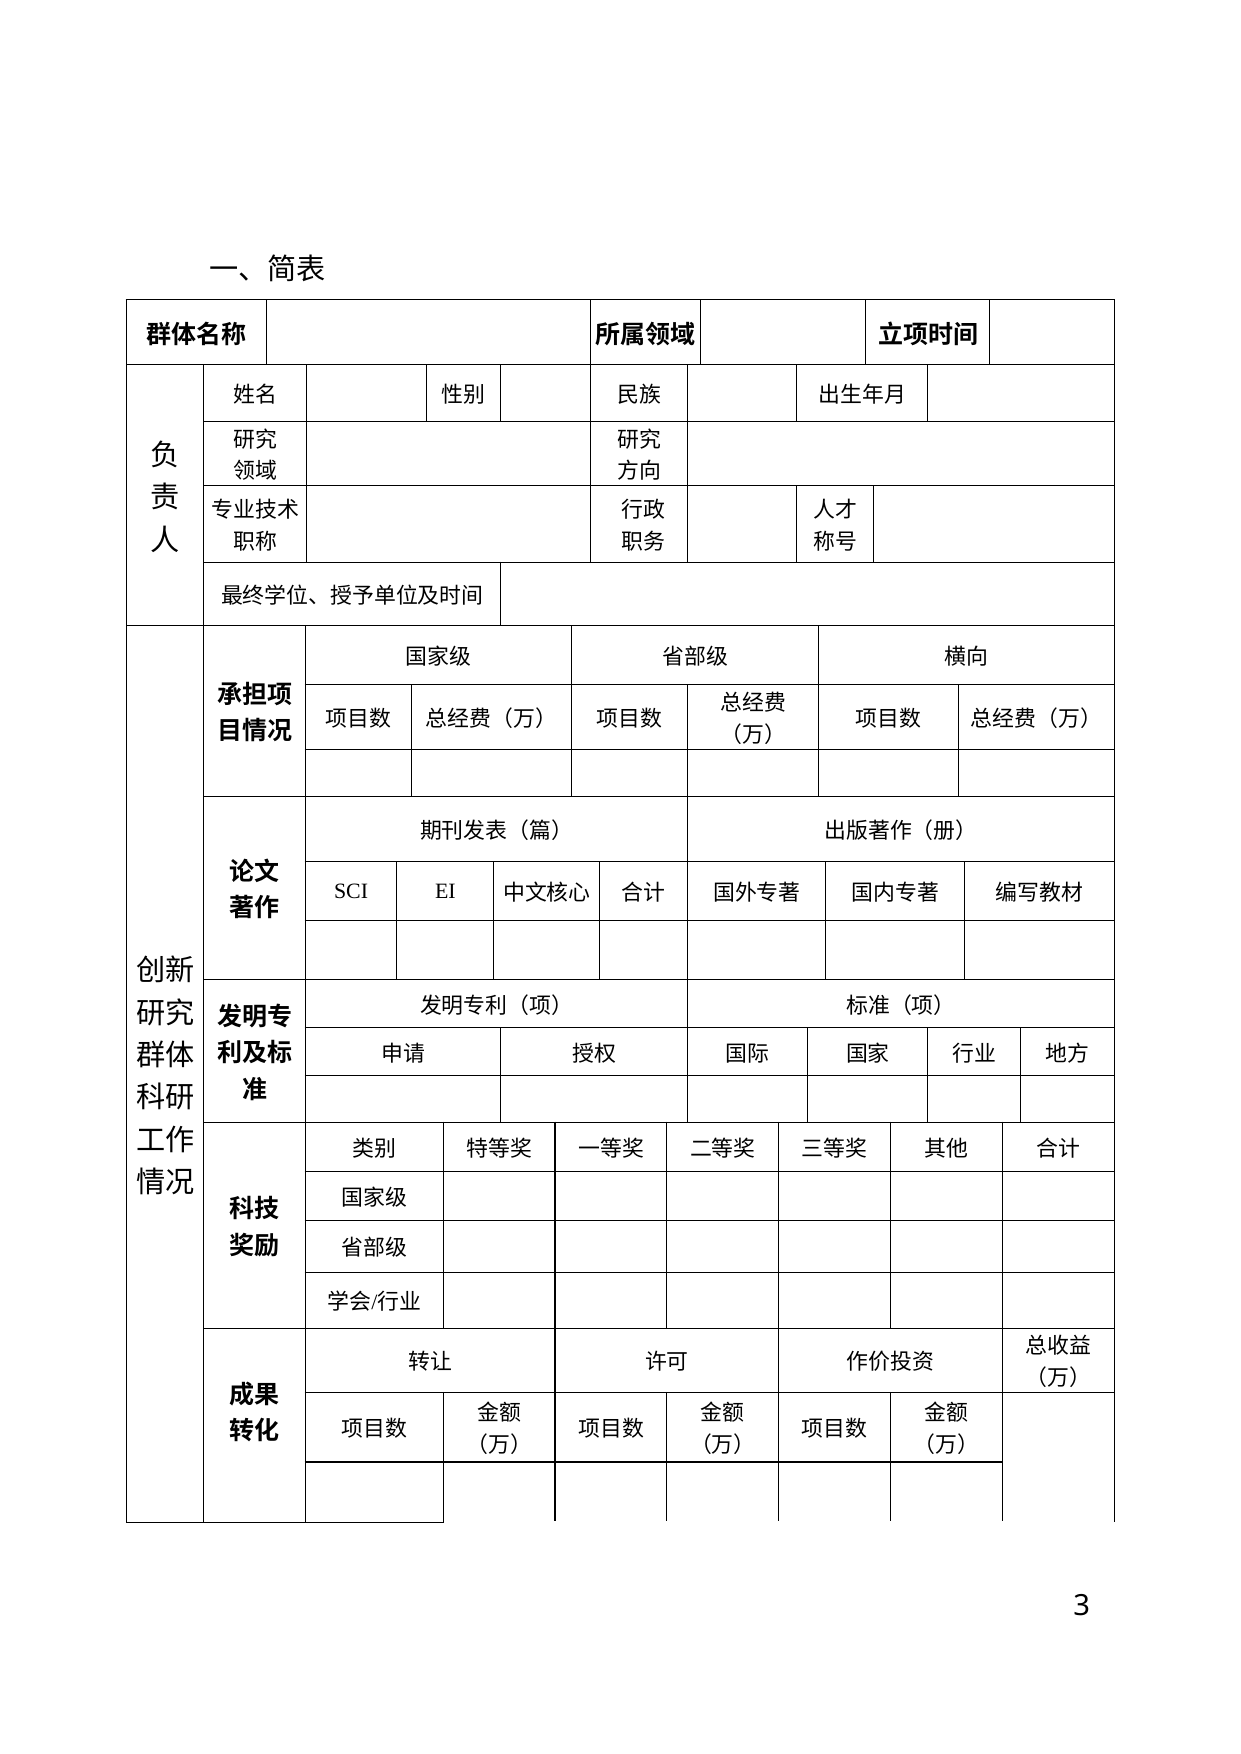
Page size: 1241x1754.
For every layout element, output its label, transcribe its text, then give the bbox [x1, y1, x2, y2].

table_cell 金额（万） [667, 1393, 778, 1461]
table_cell 省部级 [306, 1221, 443, 1272]
table_cell [874, 486, 1114, 562]
table_cell [556, 1273, 666, 1327]
table_cell 授权 [501, 1028, 687, 1075]
table_cell [572, 750, 687, 796]
table_cell [688, 921, 825, 979]
table_cell 行政 职务 [591, 486, 687, 562]
table_cell 出生年月 [797, 365, 927, 421]
table_cell [891, 1221, 1002, 1272]
table_cell [667, 1273, 778, 1327]
text 一、简表 [151, 234, 1089, 299]
table_cell 国际 [688, 1028, 807, 1075]
table_cell 行业 [928, 1028, 1020, 1075]
table_cell 省部级 [572, 626, 818, 684]
table_cell 专业技术职称 [204, 486, 306, 562]
table_cell 地方 [1021, 1028, 1114, 1075]
table_cell [667, 1172, 778, 1219]
table_cell [556, 1221, 666, 1272]
table_cell 其他 [891, 1123, 1002, 1171]
table_cell 国家级 [306, 626, 571, 684]
table_cell 标准（项） [688, 980, 1114, 1027]
table_cell [307, 365, 426, 421]
table_cell 总经费（万） [959, 685, 1114, 748]
table_cell [1021, 1076, 1114, 1122]
table_cell 编写教材 [965, 862, 1114, 920]
table_cell 横向 [819, 626, 1114, 684]
table_cell [965, 921, 1114, 979]
table_cell 姓名 [204, 365, 306, 421]
table_cell [928, 365, 1114, 421]
table_cell 期刊发表（篇） [306, 797, 687, 861]
table_cell 转让 [306, 1329, 554, 1392]
table_header [267, 300, 590, 364]
table_cell [306, 921, 396, 979]
table_header 所属领域 [591, 300, 700, 364]
table_header [701, 300, 865, 364]
table_cell [928, 1076, 1020, 1122]
table_cell 出版著作（册） [688, 797, 1114, 861]
table_cell 科技 奖励 [204, 1123, 305, 1327]
table_header 群体名称 [127, 300, 266, 364]
table_cell [688, 1076, 807, 1122]
table_cell 合计 [1003, 1123, 1114, 1171]
table_cell [307, 486, 590, 562]
table_cell 发明专利及标准 [204, 980, 305, 1122]
table_cell 学会/行业 [306, 1273, 443, 1327]
table_cell 成果 转化 [204, 1329, 305, 1522]
table_cell 作价投资 [779, 1329, 1002, 1392]
table_cell 研究 方向 [591, 422, 687, 485]
table_cell 许可 [556, 1329, 778, 1392]
table_cell [555, 1463, 667, 1522]
table_cell 国家 [808, 1028, 927, 1075]
table_cell [412, 750, 571, 796]
table_cell 性别 [427, 365, 500, 421]
table_cell [779, 1172, 890, 1219]
table_cell [890, 1463, 1002, 1522]
table_cell 创新研究群体科研工作情况 [127, 626, 203, 1522]
table_cell [779, 1221, 890, 1272]
table_cell 类别 [306, 1123, 443, 1171]
table_cell 金额（万） [444, 1393, 554, 1461]
table_cell [307, 422, 590, 485]
table_cell [494, 921, 599, 979]
table_cell [600, 921, 687, 979]
table_cell [1003, 1273, 1114, 1327]
table_cell [891, 1273, 1002, 1327]
table_cell [688, 365, 796, 421]
table_cell 最终学位、授予单位及时间 [204, 563, 500, 625]
table_cell EI [397, 862, 493, 920]
table_cell [667, 1221, 778, 1272]
table_cell [444, 1221, 554, 1272]
table_cell 特等奖 [444, 1123, 554, 1171]
table_cell [1003, 1221, 1114, 1272]
table_cell 人才 称号 [797, 486, 873, 562]
table_cell [306, 1463, 443, 1522]
table_cell 总收益（万） [1003, 1329, 1114, 1392]
table_cell 项目数 [779, 1393, 890, 1461]
table_cell [556, 1172, 666, 1219]
table_header 立项时间 [866, 300, 989, 364]
table_cell [667, 1463, 778, 1522]
table_cell 国内专著 [826, 862, 964, 920]
table_cell [501, 1076, 687, 1122]
table_cell 负 责 人 [127, 365, 203, 625]
table_cell 项目数 [556, 1393, 666, 1461]
table_cell [444, 1463, 555, 1522]
table_cell 项目数 [572, 685, 687, 748]
table_cell [688, 750, 818, 796]
table_cell [1002, 1393, 1114, 1522]
table_cell 发明专利（项） [306, 980, 687, 1027]
table_cell 总经费（万） [412, 685, 571, 748]
table_cell [397, 921, 493, 979]
table_cell [778, 1463, 890, 1522]
table_cell 论文 著作 [204, 797, 305, 979]
table_cell 二等奖 [667, 1123, 778, 1171]
table_cell [779, 1273, 890, 1327]
table_header [990, 300, 1114, 364]
table_cell SCI [306, 862, 396, 920]
table_cell 中文核心 [494, 862, 599, 920]
table_cell 项目数 [306, 1393, 443, 1461]
table_cell 合计 [600, 862, 687, 920]
table_cell 总经费（万） [688, 685, 818, 748]
table_cell 三等奖 [779, 1123, 890, 1171]
table_cell [306, 750, 411, 796]
table_cell 项目数 [306, 685, 411, 748]
table_cell [808, 1076, 927, 1122]
table_cell [819, 750, 958, 796]
table_cell 承担项目情况 [204, 626, 305, 796]
table_cell 项目数 [819, 685, 958, 748]
table_cell [501, 365, 590, 421]
table_cell [444, 1172, 554, 1219]
table_cell [1003, 1172, 1114, 1219]
table_cell [891, 1172, 1002, 1219]
table_cell 申请 [306, 1028, 500, 1075]
table_cell 研究 领域 [204, 422, 306, 485]
table_cell [501, 563, 1114, 625]
table_cell [959, 750, 1114, 796]
table_cell 民族 [591, 365, 687, 421]
table_cell [826, 921, 964, 979]
table_cell [444, 1273, 554, 1327]
table_cell 国家级 [306, 1172, 443, 1219]
table_cell [306, 1076, 500, 1122]
table_cell 国外专著 [688, 862, 825, 920]
table_cell 金额（万） [891, 1393, 1002, 1461]
table_cell [688, 486, 796, 562]
table_cell [688, 422, 1114, 485]
table_cell 一等奖 [556, 1123, 666, 1171]
